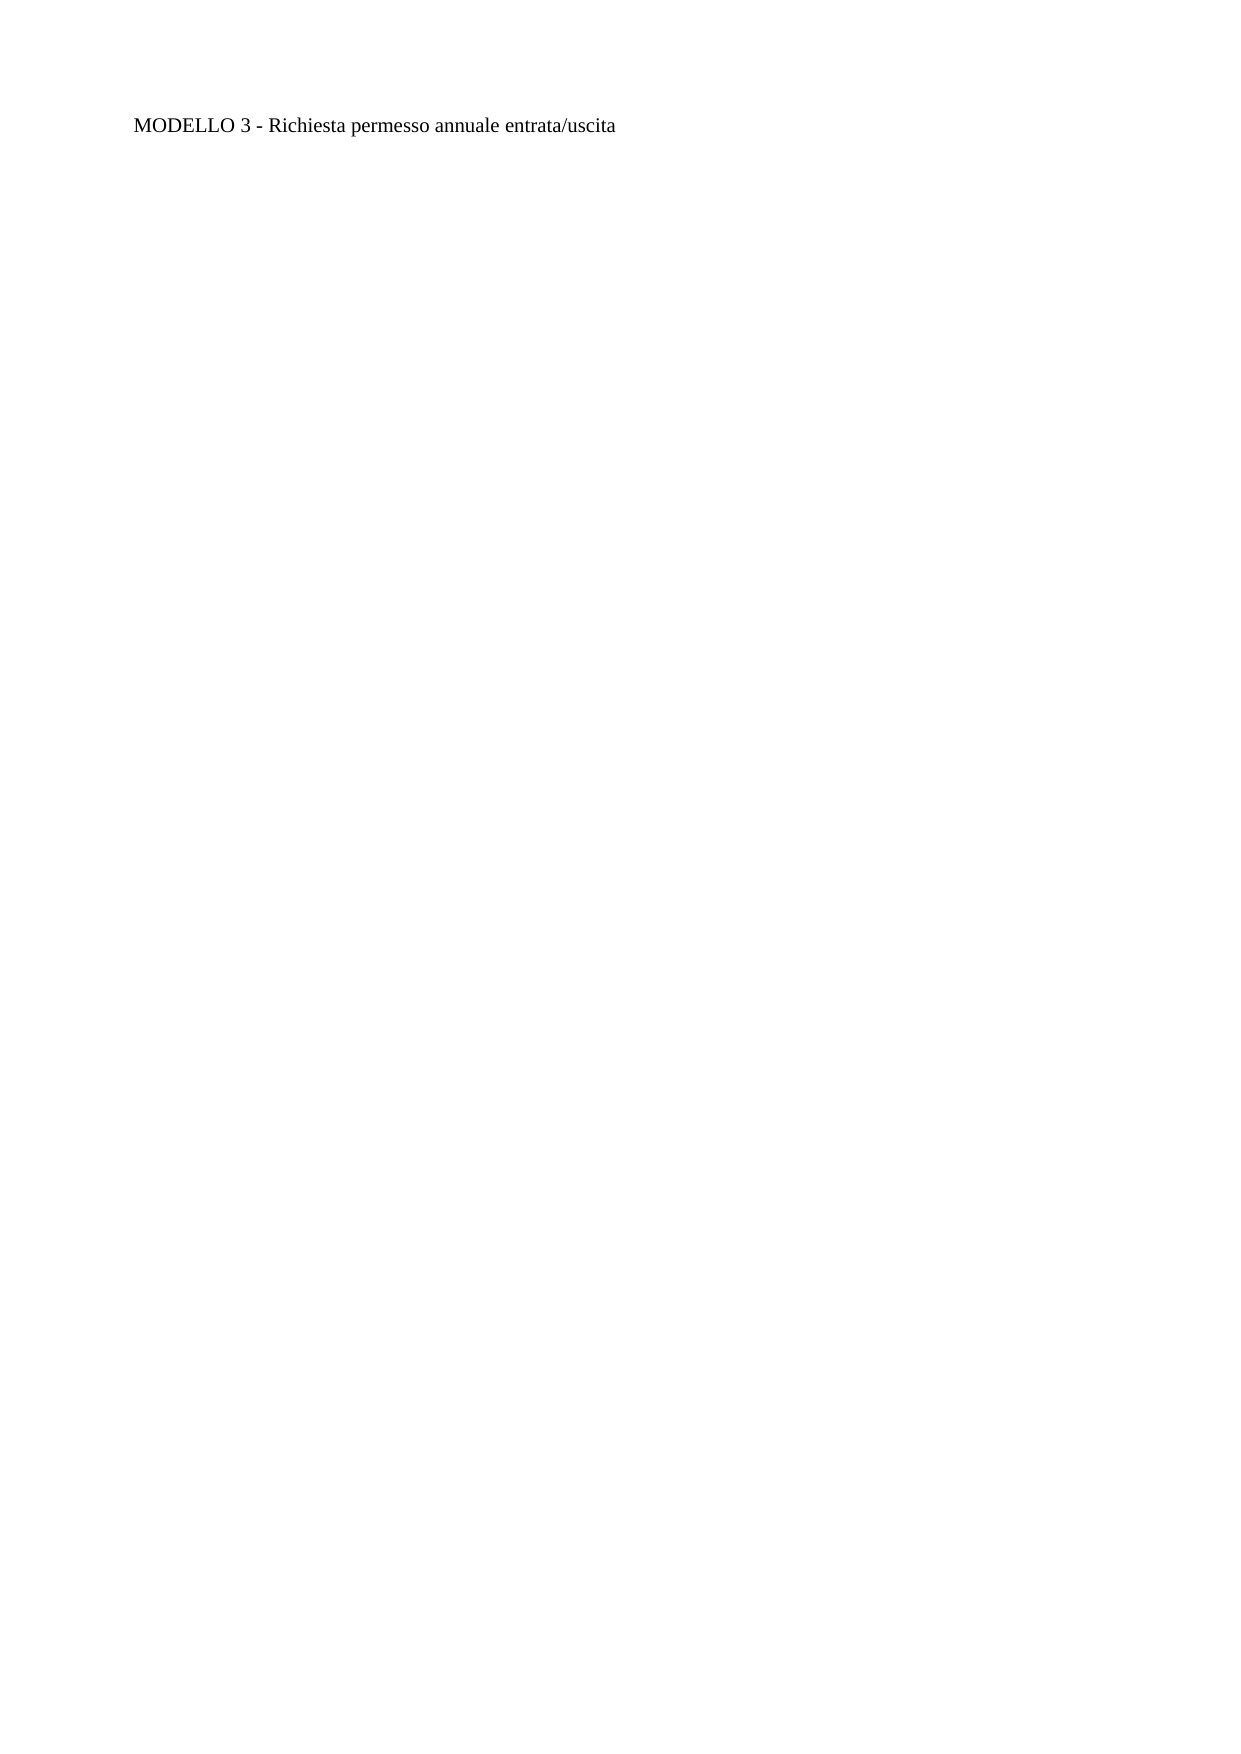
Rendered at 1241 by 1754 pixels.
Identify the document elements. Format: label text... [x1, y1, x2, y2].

text MODELLO 3 - Richiesta permesso annuale entrata/uscita [133, 112, 1136, 137]
